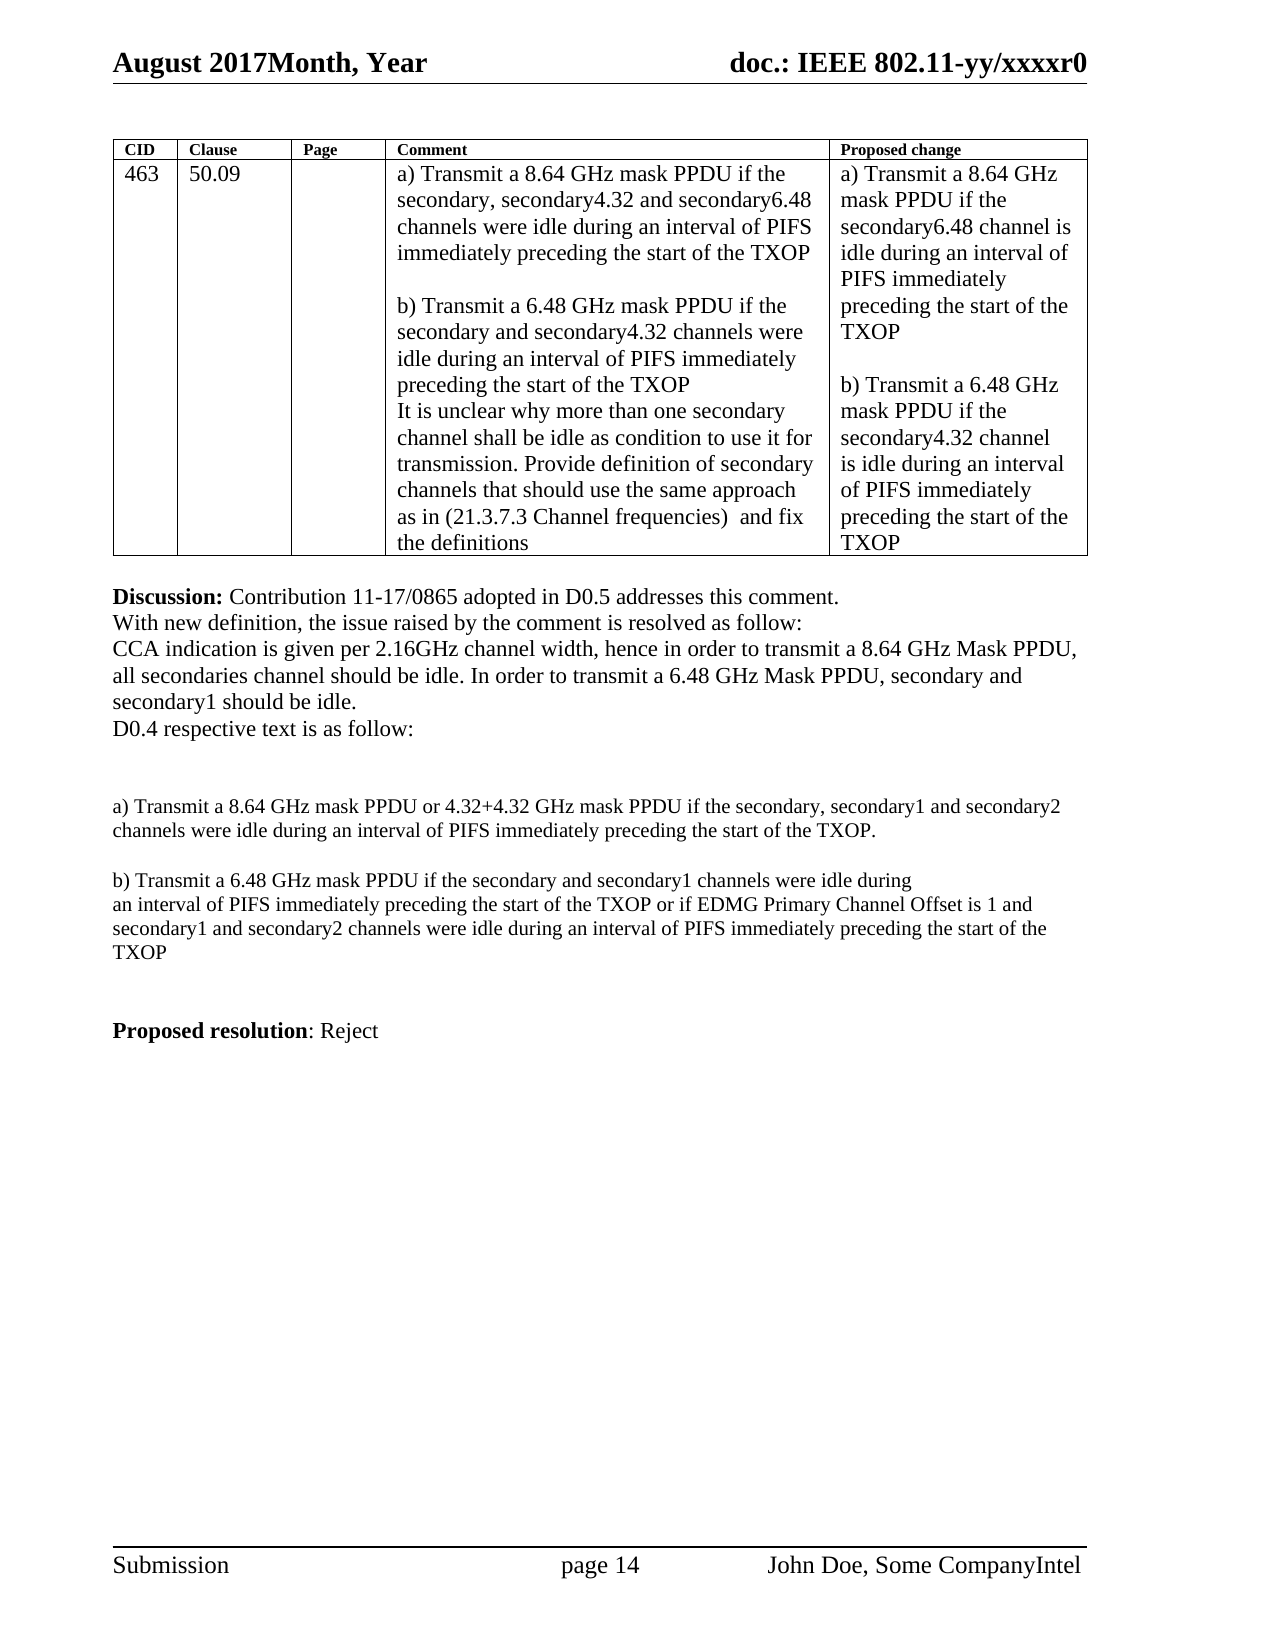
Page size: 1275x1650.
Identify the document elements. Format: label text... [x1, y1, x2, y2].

table_cell 50.09 [178, 160, 291, 555]
table_header Comment [386, 140, 829, 159]
table_cell a) Transmit a 8.64 GHz mask PPDU if the secondary, secondary4.32 and secondary6.48 channels were idle during an interval of PIFS immediately preceding the start of the TXOP b) Transmit a 6.48 GHz mask PPDU if the secondary and secondary4.32 channels were idle during an interval of PIFS immediately preceding the start of the TXOP It is unclear why more than one secondary channel shall be idle as condition to use it for transmission. Provide definition of secondary channels that should use the same approach as in (21.3.7.3 Channel frequencies) and fix the definitions [386, 160, 829, 555]
table_cell a) Transmit a 8.64 GHz mask PPDU if the secondary6.48 channel is idle during an interval of PIFS immediately preceding the start of the TXOP b) Transmit a 6.48 GHz mask PPDU if the secondary4.32 channel is idle during an interval of PIFS immediately preceding the start of the TXOP [830, 160, 1087, 555]
text Discussion: Contribution 11-17/0865 adopted in D0.5 addresses this comment. [112, 583, 1087, 609]
table_header Page [292, 140, 385, 159]
text CCA indication is given per 2.16GHz channel width, hence in order to transmit a 8.64 GHz Mask PPDU, all secondaries channel should be idle. In order to transmit a 6.48 GHz Mask PPDU, secondary and secondary1 should be idle. [112, 636, 1087, 714]
text b) Transmit a 6.48 GHz mask PPDU if the secondary and secondary1 channels were idle during an interval of PIFS immediately preceding the start of the TXOP or if EDMG Primary Channel Offset is 1 and secondary1 and secondary2 channels were idle during an interval of PIFS immediately preceding the start of the TXOP [112, 868, 1087, 991]
text D0.4 respective text is as follow: [112, 714, 1087, 741]
text Proposed resolution: Reject [112, 1017, 1087, 1043]
table_cell 463 [114, 160, 177, 555]
table_header Clause [178, 140, 291, 159]
table_header CID [114, 140, 177, 159]
text a) Transmit a 8.64 GHz mask PPDU or 4.32+4.32 GHz mask PPDU if the secondary, secondary1 and secondary2 channels were idle during an interval of PIFS immediately preceding the start of the TXOP. [112, 794, 1087, 868]
table_header Proposed change [830, 140, 1087, 159]
table_cell [292, 160, 385, 555]
text With new definition, the issue raised by the comment is resolved as follow: [112, 609, 1087, 636]
